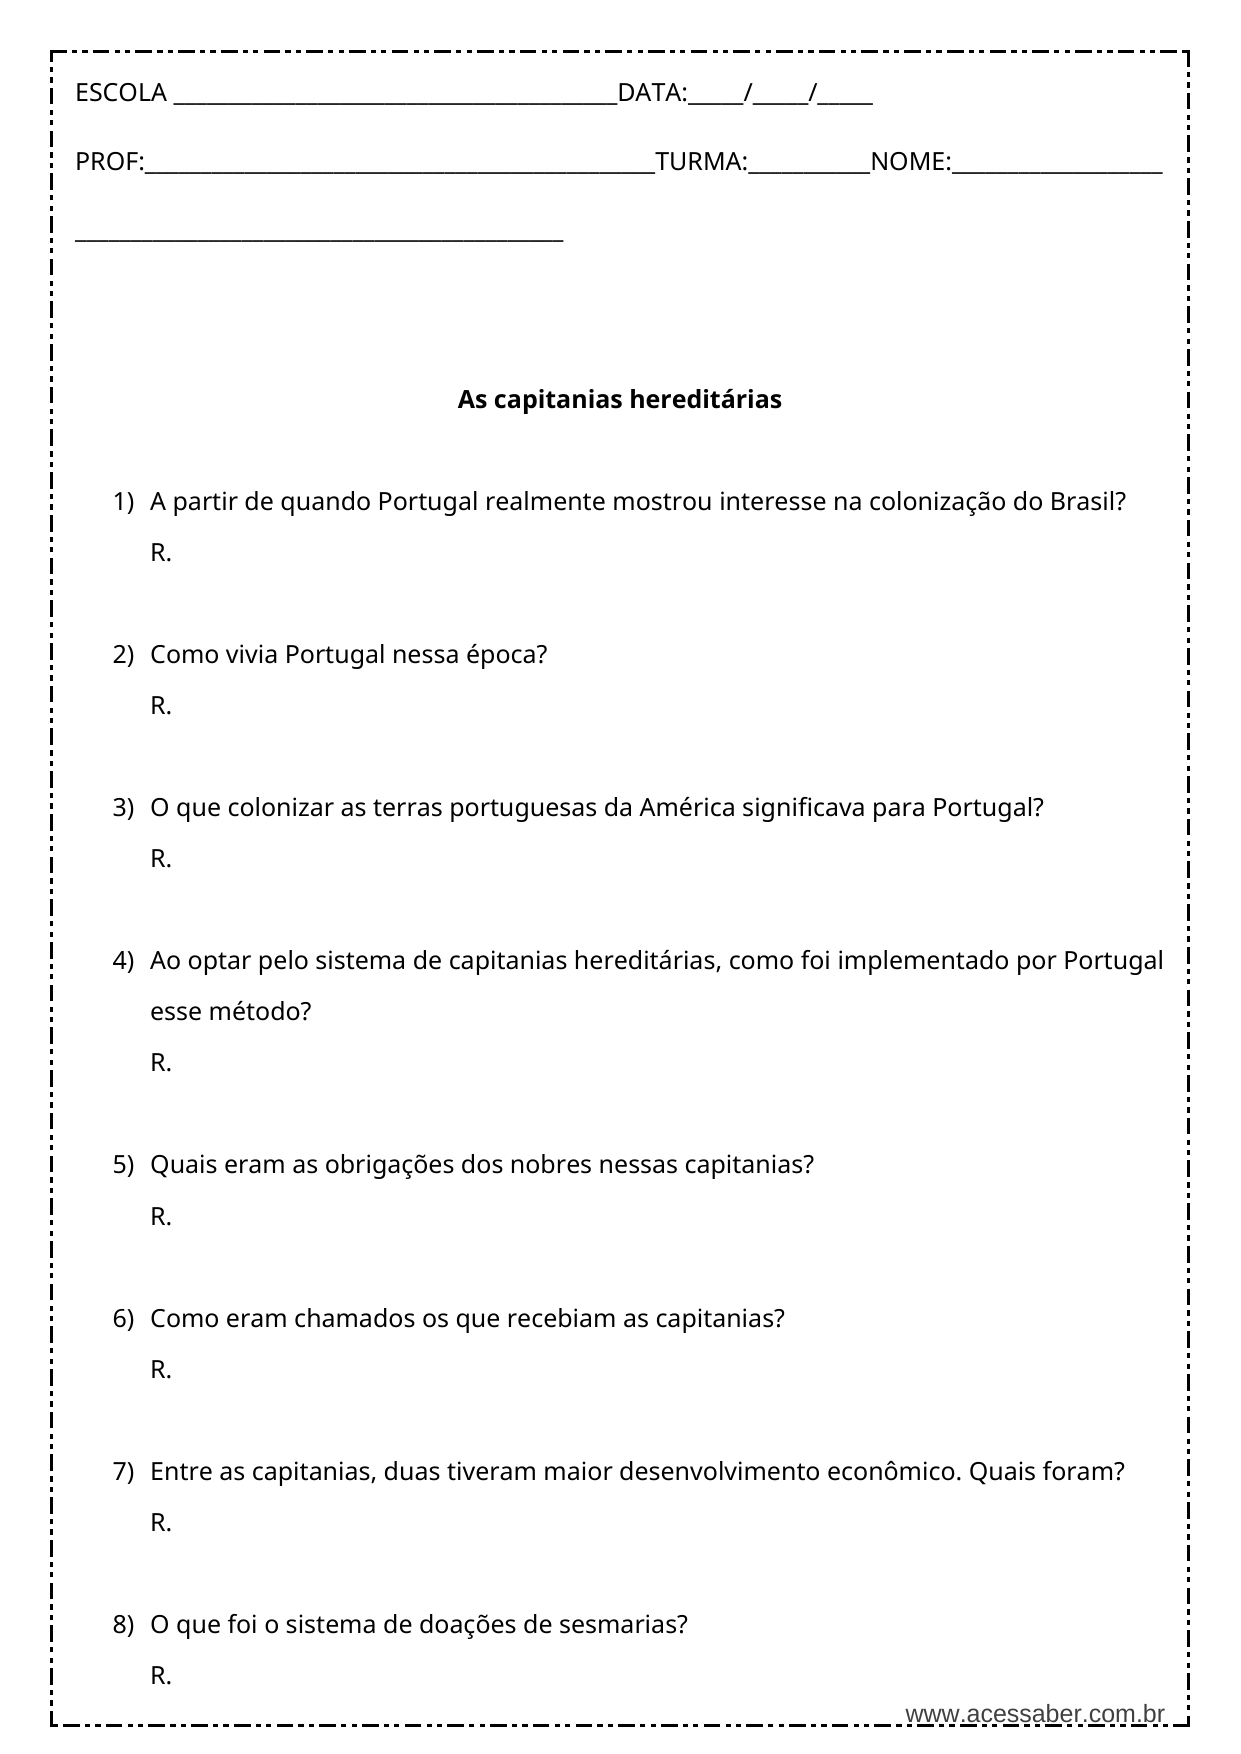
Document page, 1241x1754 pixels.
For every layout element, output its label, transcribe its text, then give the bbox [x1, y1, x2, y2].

list O que foi o sistema de doações de sesmarias? [112, 1606, 1165, 1641]
list R. [150, 1657, 1165, 1692]
list R. [150, 1351, 1165, 1385]
list Como vivia Portugal nessa época? [112, 637, 1165, 671]
list R. [150, 1504, 1165, 1538]
list Ao optar pelo sistema de capitanias hereditárias, como foi implementado por Portugal esse método? [112, 943, 1165, 1028]
list R. [150, 841, 1165, 875]
text As capitanias hereditárias [75, 381, 1165, 416]
list R. [150, 1198, 1165, 1232]
list R. [150, 534, 1165, 569]
list R. [150, 1045, 1165, 1079]
list R. [150, 688, 1165, 722]
list A partir de quando Portugal realmente mostrou interesse na colonização do Brasil? [112, 483, 1165, 518]
list Entre as capitanias, duas tiveram maior desenvolvimento econômico. Quais foram? [112, 1453, 1165, 1487]
list O que colonizar as terras portuguesas da América significava para Portugal? [112, 790, 1165, 824]
text ESCOLA ________________________________________DATA:_____/_____/_____ [75, 75, 1165, 109]
list Como eram chamados os que recebiam as capitanias? [112, 1300, 1165, 1334]
list Quais eram as obrigações dos nobres nessas capitanias? [112, 1147, 1165, 1181]
text PROF:______________________________________________TURMA:___________NOME:_______________________________________________________________ [75, 143, 1165, 245]
